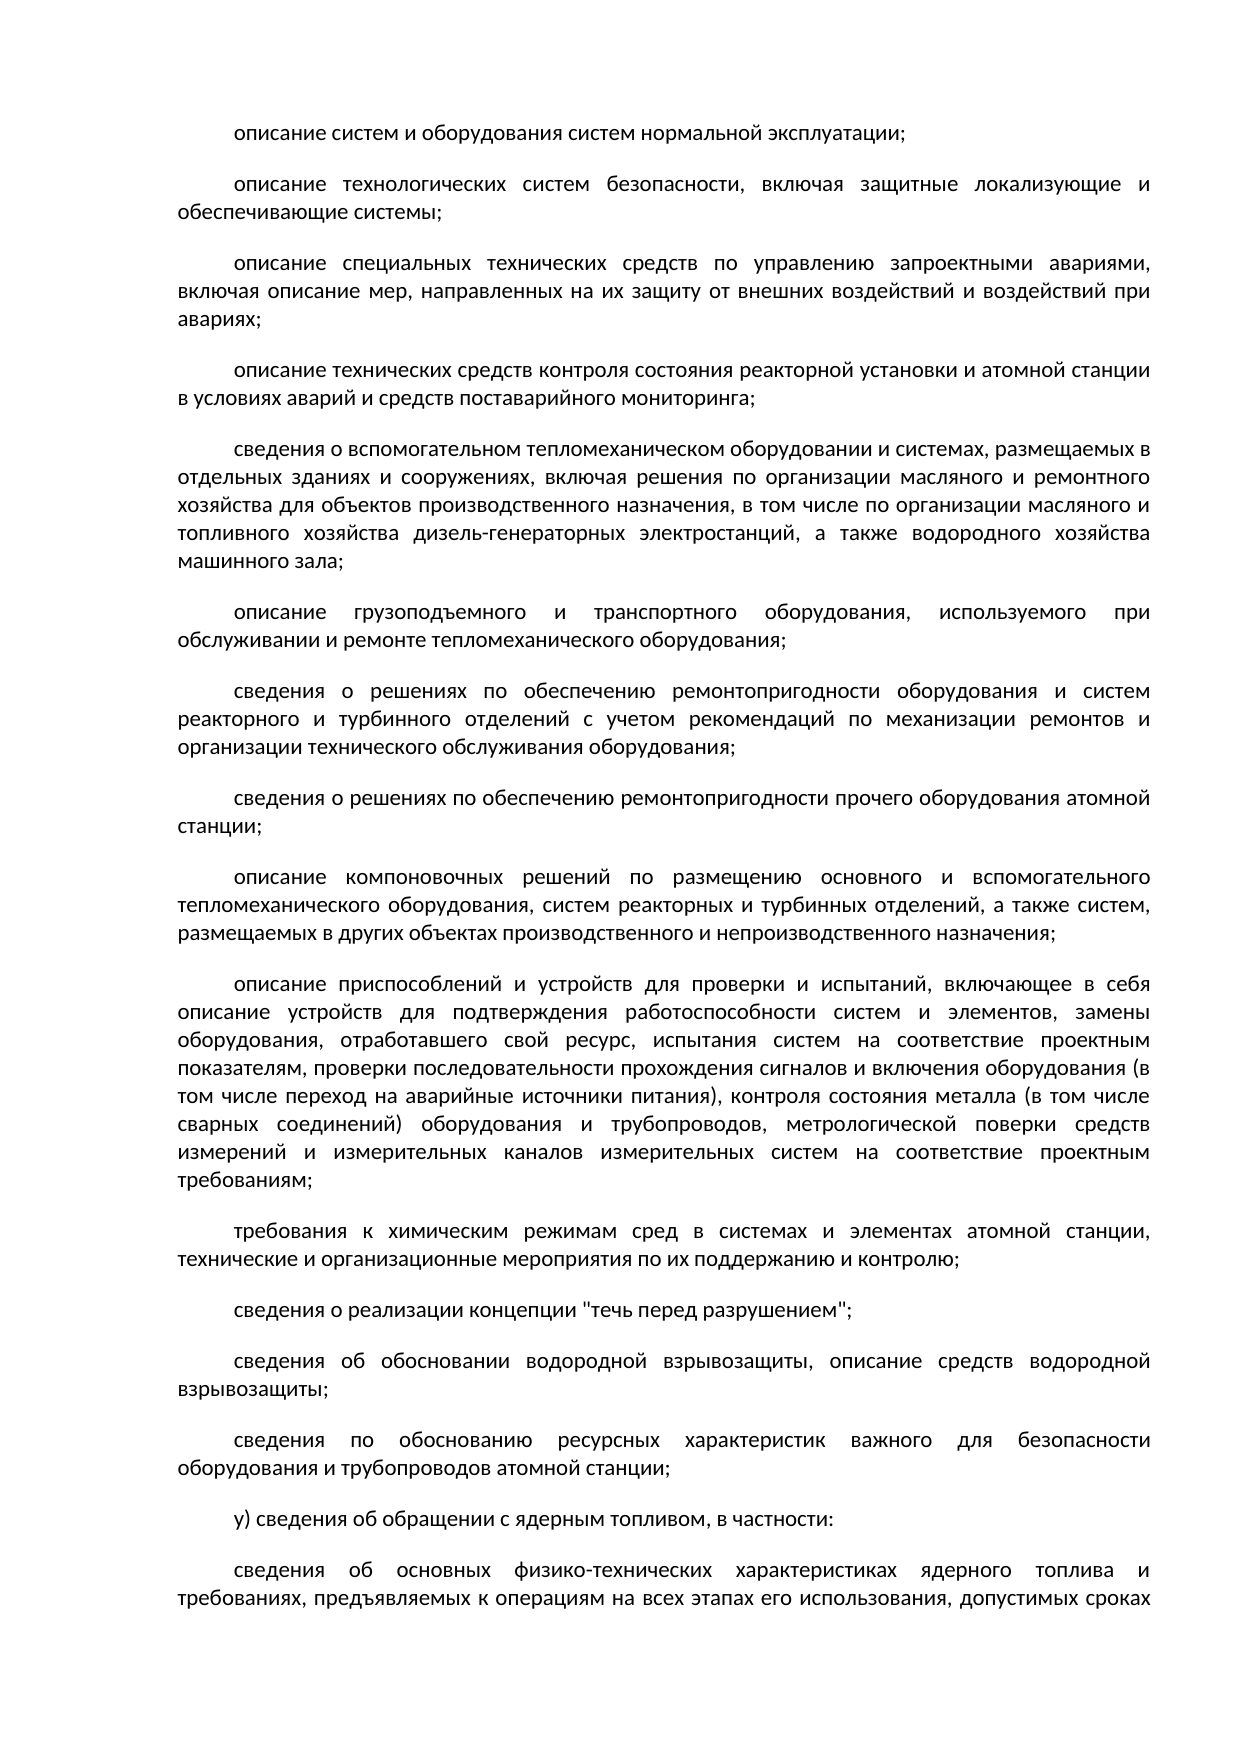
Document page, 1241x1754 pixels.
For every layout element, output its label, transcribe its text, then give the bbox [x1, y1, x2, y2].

text описание компоновочных решений по размещению основного и вспомогательного тепломеханического оборудования, систем реакторных и турбинных отделений, а также систем, размещаемых в других объектах производственного и непроизводственного назначения; [177, 862, 1152, 946]
text у) сведения об обращении с ядерным топливом, в частности: [177, 1504, 1152, 1532]
text описание систем и оборудования систем нормальной эксплуатации; [177, 118, 1152, 146]
text сведения о реализации концепции "течь перед разрушением"; [177, 1295, 1152, 1323]
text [177, 1555, 1152, 1611]
text описание технических средств контроля состояния реакторной установки и атомной станции в условиях аварий и средств поставарийного мониторинга; [177, 355, 1152, 411]
text описание приспособлений и устройств для проверки и испытаний, включающее в себя описание устройств для подтверждения работоспособности систем и элементов, замены оборудования, отработавшего свой ресурс, испытания систем на соответствие проектным показателям, проверки последовательности прохождения сигналов и включения оборудования (в том числе переход на аварийные источники питания), контроля состояния металла (в том числе сварных соединений) оборудования и трубопроводов, метрологической поверки средств измерений и измерительных каналов измерительных систем на соответствие проектным требованиям; [177, 969, 1152, 1193]
text сведения о вспомогательном тепломеханическом оборудовании и системах, размещаемых в отдельных зданиях и сооружениях, включая решения по организации масляного и ремонтного хозяйства для объектов производственного назначения, в том числе по организации масляного и топливного хозяйства дизель-генераторных электростанций, а также водородного хозяйства машинного зала; [177, 434, 1152, 574]
text описание грузоподъемного и транспортного оборудования, используемого при обслуживании и ремонте тепломеханического оборудования; [177, 597, 1152, 653]
text сведения о решениях по обеспечению ремонтопригодности оборудования и систем реакторного и турбинного отделений с учетом рекомендаций по механизации ремонтов и организации технического обслуживания оборудования; [177, 676, 1152, 760]
text требования к химическим режимам сред в системах и элементах атомной станции, технические и организационные мероприятия по их поддержанию и контролю; [177, 1216, 1152, 1272]
text сведения о решениях по обеспечению ремонтопригодности прочего оборудования атомной станции; [177, 783, 1152, 839]
text описание технологических систем безопасности, включая защитные локализующие и обеспечивающие системы; [177, 169, 1152, 225]
text сведения по обоснованию ресурсных характеристик важного для безопасности оборудования и трубопроводов атомной станции; [177, 1425, 1152, 1481]
text сведения об обосновании водородной взрывозащиты, описание средств водородной взрывозащиты; [177, 1346, 1152, 1402]
text описание специальных технических средств по управлению запроектными авариями, включая описание мер, направленных на их защиту от внешних воздействий и воздействий при авариях; [177, 248, 1152, 332]
